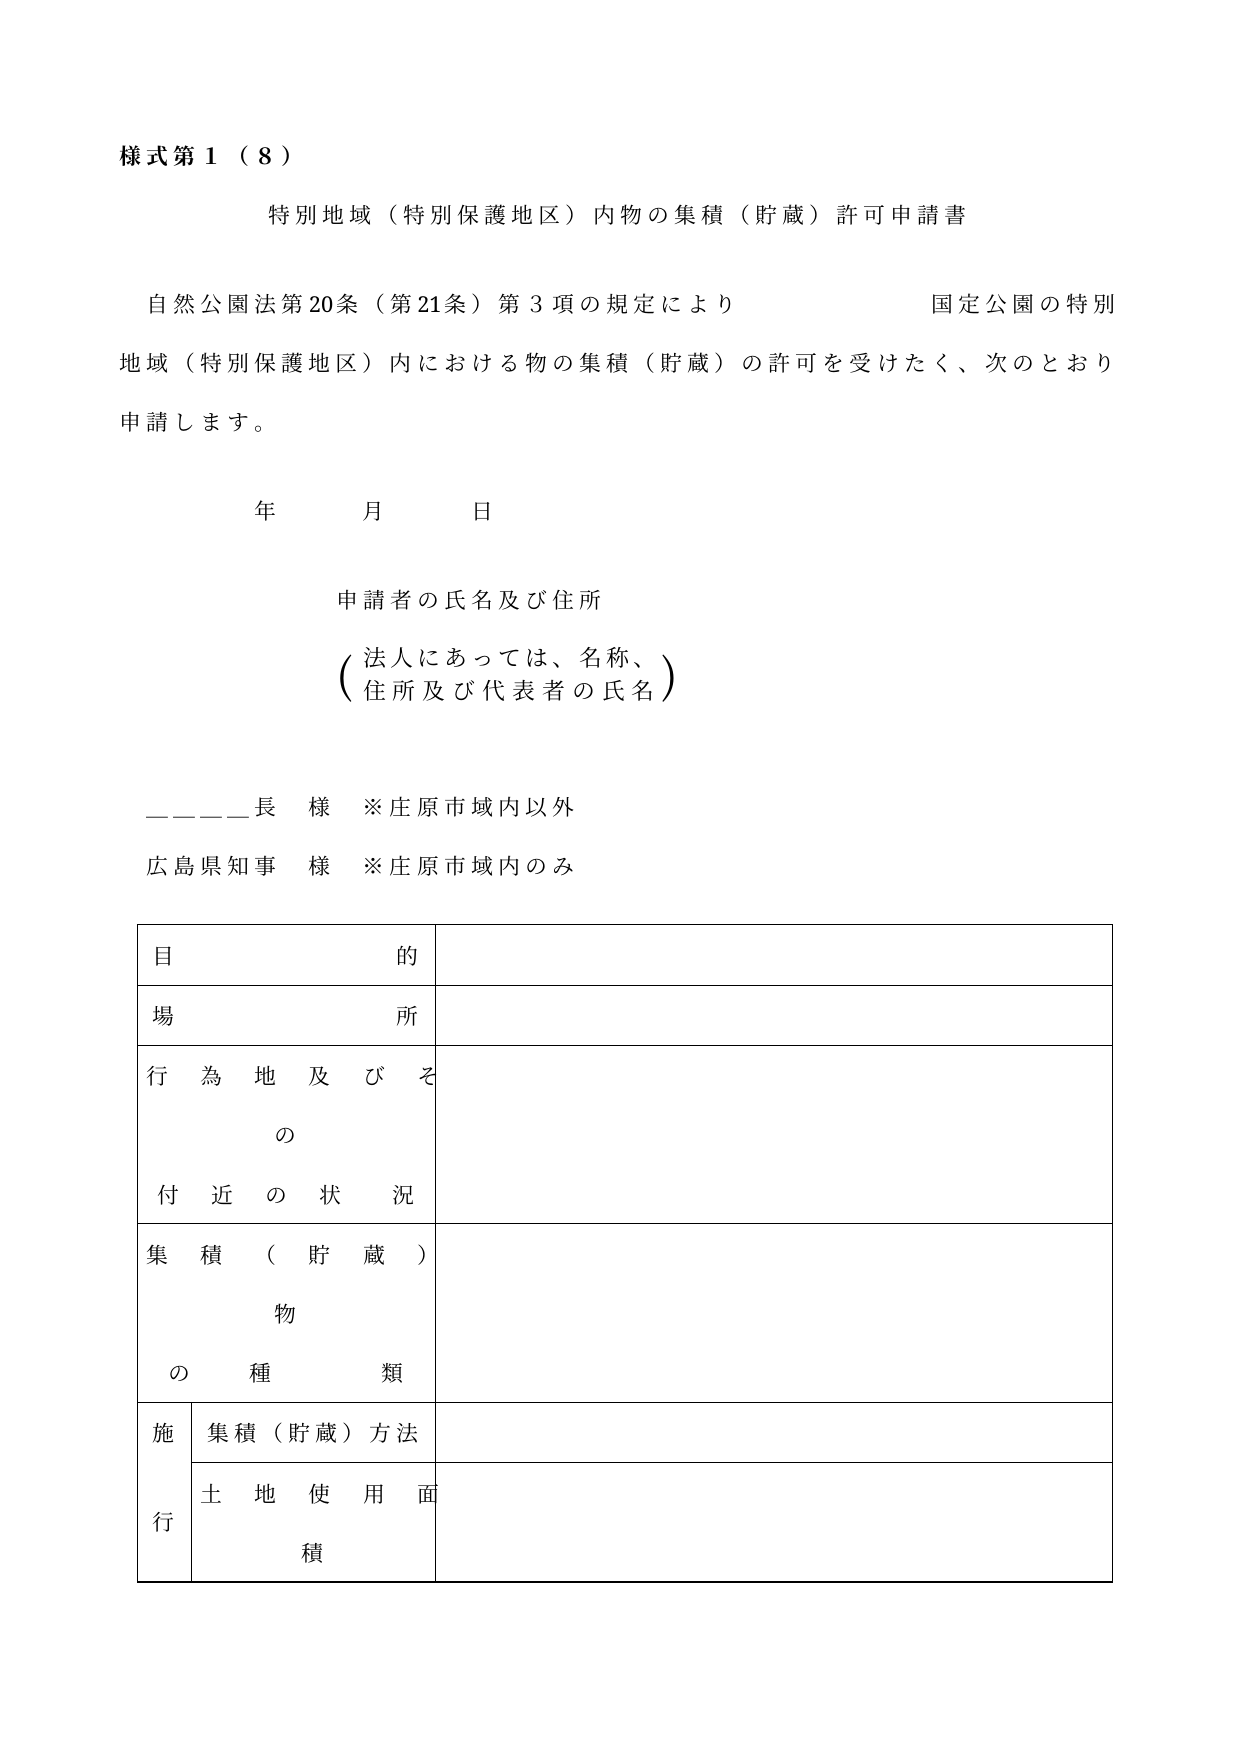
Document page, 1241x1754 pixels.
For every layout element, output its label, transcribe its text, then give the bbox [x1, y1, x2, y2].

table_cell 土地使用面積 及び集積（貯蔵）する高さ [192, 1463, 435, 1581]
text 特別地域（特別保護地区）内物の集積（貯蔵）許可申請書 [119, 185, 1121, 244]
table_cell [436, 1224, 1112, 1402]
text 広島県知事 様 ※庄原市域内のみ [119, 836, 1121, 895]
table_cell [436, 1046, 1112, 1223]
table_cell 行為地及びその 付近の状況 [138, 1046, 435, 1223]
text 年 月 日 [119, 481, 1121, 540]
table_header [436, 925, 1112, 984]
table_header 目 的 [138, 925, 435, 984]
table_cell [436, 1463, 1112, 1581]
text 様式第１（８） [119, 126, 1121, 185]
text 自然公園法第20条（第21条）第３項の規定により 国定公園の特別地域（特別保護地区）内における物の集積（貯蔵）の許可を受けたく、次のとおり申請します。 [119, 273, 1121, 451]
table_cell 施 行 方 法 [138, 1403, 191, 1581]
table_cell 集積（貯蔵）方法 [192, 1403, 435, 1462]
table_cell [436, 986, 1112, 1045]
table_cell [436, 1403, 1112, 1462]
table_cell 集積（貯蔵）物 の種類 [138, 1224, 435, 1402]
table_cell 場 所 [138, 986, 435, 1045]
text 法人にあっては、名称、住所及び代表者の氏名 [119, 628, 1121, 717]
text 申請者の氏名及び住所 [119, 569, 1121, 628]
text ＿＿＿＿長 様 ※庄原市域内以外 [119, 776, 904, 836]
